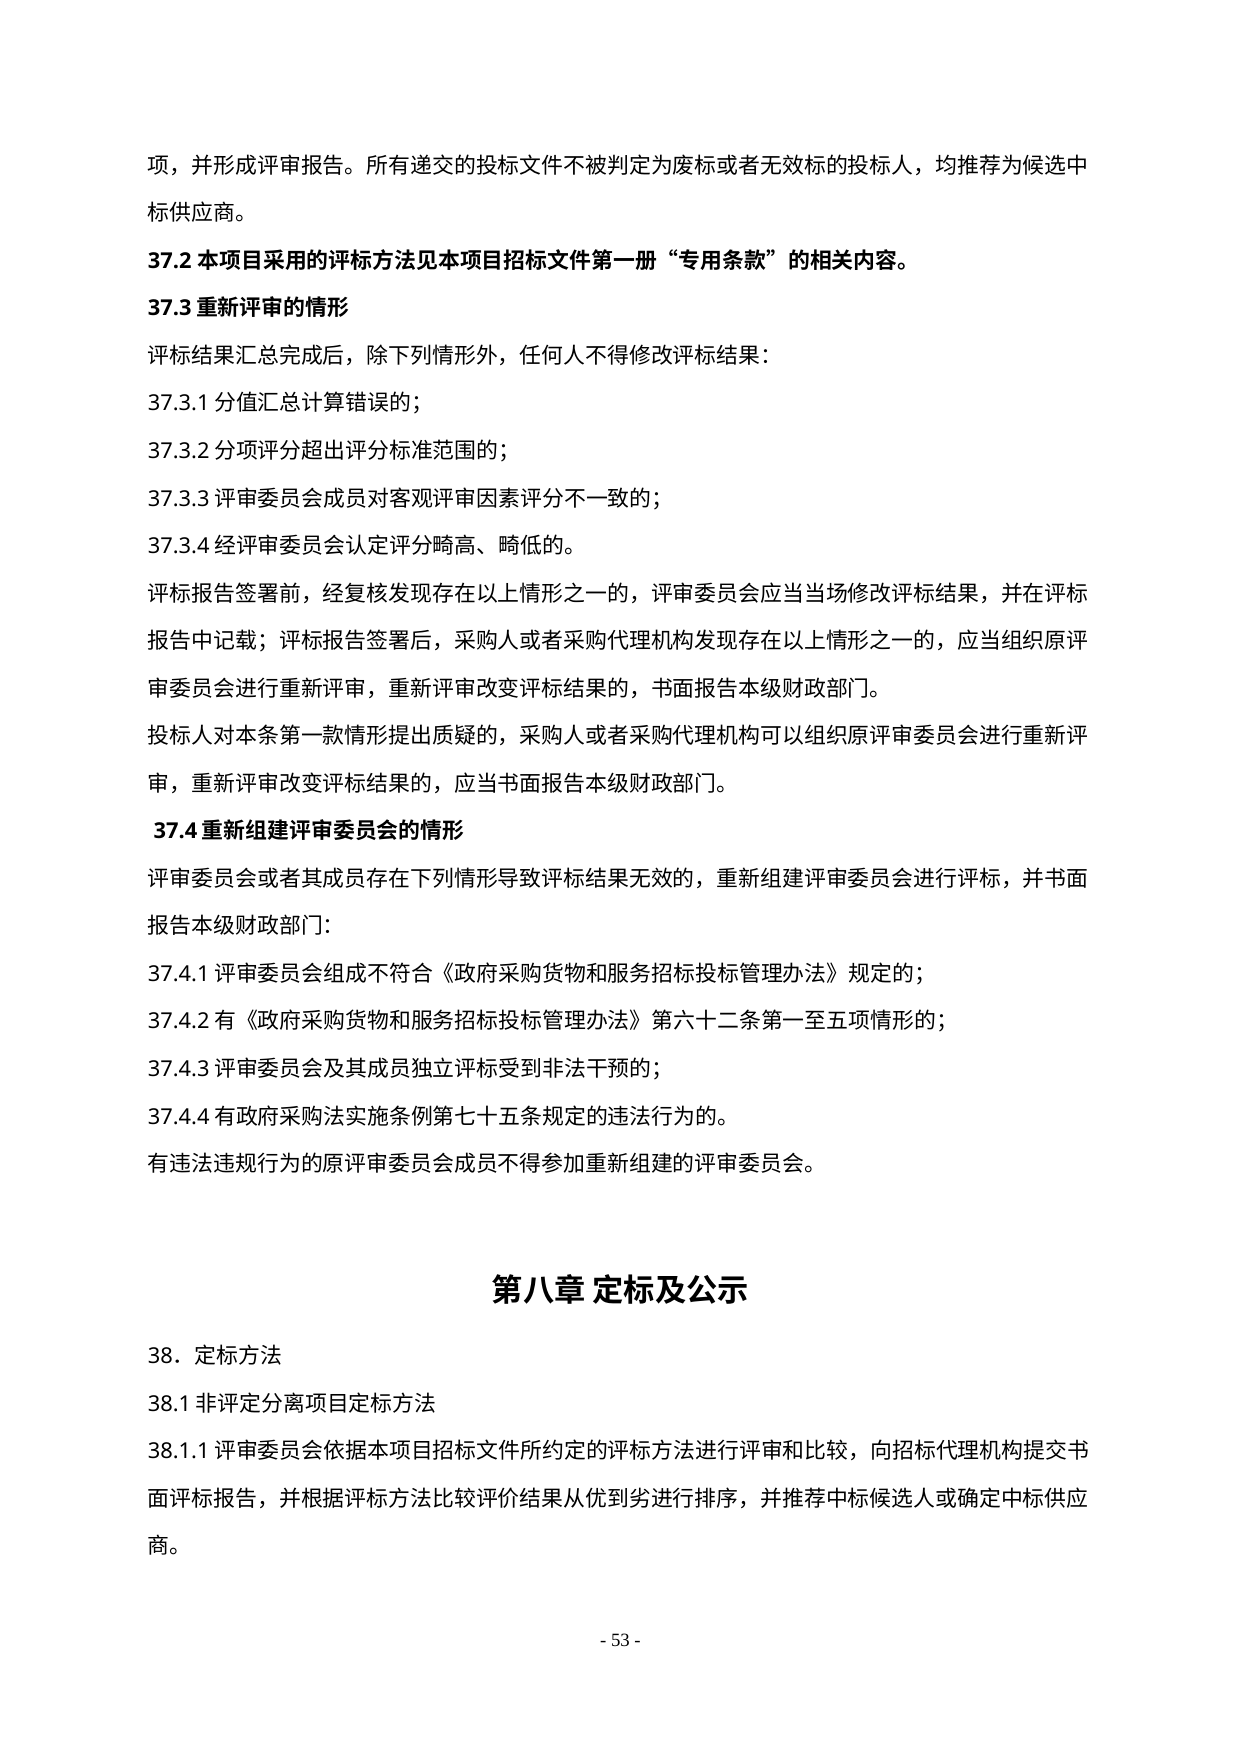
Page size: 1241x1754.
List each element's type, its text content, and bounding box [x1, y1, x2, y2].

text 37.4重新组建评审委员会的情形 [148, 813, 1092, 845]
text 有违法违规行为的原评审委员会成员不得参加重新组建的评审委员会。 [148, 1146, 1092, 1178]
text 37.3.3评审委员会成员对客观评审因素评分不一致的； [148, 481, 1092, 512]
text 37.4.3评审委员会及其成员独立评标受到非法干预的； [148, 1051, 1092, 1083]
text 37.4.4有政府采购法实施条例第七十五条规定的违法行为的。 [148, 1099, 1092, 1131]
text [148, 148, 1092, 227]
text 37.4.2有《政府采购货物和服务招标投标管理办法》第六十二条第一至五项情形的； [148, 1003, 1092, 1035]
text 37.3.1分值汇总计算错误的； [148, 385, 1092, 417]
subtitle 第八章 定标及公示 [148, 1266, 1092, 1311]
text 37.3.4经评审委员会认定评分畸高、畸低的。 [148, 528, 1092, 560]
text 评审委员会或者其成员存在下列情形导致评标结果无效的，重新组建评审委员会进行评标，并书面报告本级财政部门： [148, 861, 1092, 940]
text 投标人对本条第一款情形提出质疑的，采购人或者采购代理机构可以组织原评审委员会进行重新评审，重新评审改变评标结果的，应当书面报告本级财政部门。 [148, 718, 1092, 797]
text 38.1.1评审委员会依据本项目招标文件所约定的评标方法进行评审和比较，向招标代理机构提交书面评标报告，并根据评标方法比较评价结果从优到劣进行排序，并推荐中标候选人或确定中标供应商。 [148, 1433, 1092, 1560]
text 37.3重新评审的情形 [148, 290, 1092, 322]
text 38．定标方法 [148, 1338, 1092, 1370]
text 评标结果汇总完成后，除下列情形外，任何人不得修改评标结果： [148, 338, 1092, 369]
text 37.3.2分项评分超出评分标准范围的； [148, 433, 1092, 465]
text 评标报告签署前，经复核发现存在以上情形之一的，评审委员会应当当场修改评标结果，并在评标报告中记载；评标报告签署后，采购人或者采购代理机构发现存在以上情形之一的，应当组织原评审委员会进行重新评审，重新评审改变评标结果的，书面报告本级财政部门。 [148, 576, 1092, 702]
text 37.4.1评审委员会组成不符合《政府采购货物和服务招标投标管理办法》规定的； [148, 956, 1092, 988]
text 38.1非评定分离项目定标方法 [148, 1386, 1092, 1417]
text 37.2 本项目采用的评标方法见本项目招标文件第一册“专用条款”的相关内容。 [148, 243, 1092, 274]
